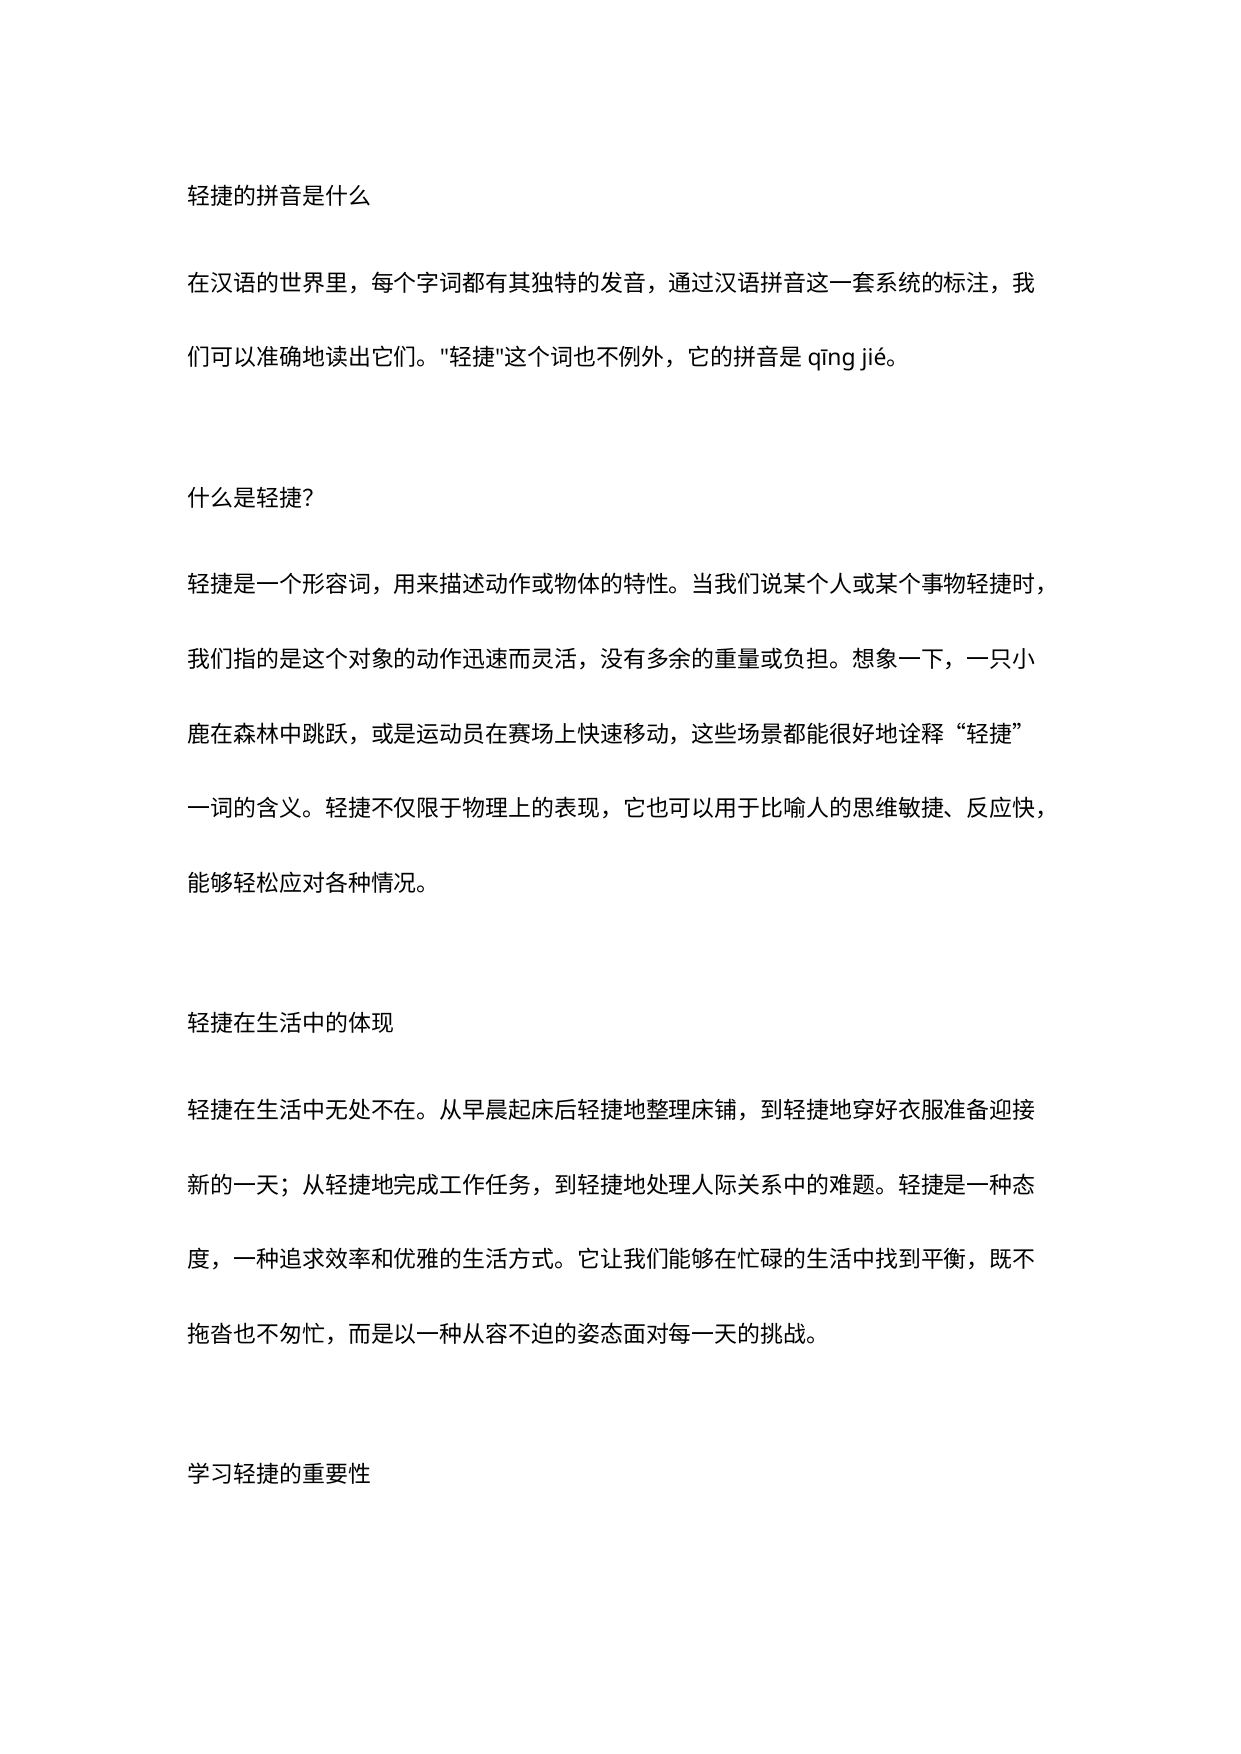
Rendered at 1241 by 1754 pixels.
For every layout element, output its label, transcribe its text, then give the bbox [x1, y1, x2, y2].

text 学习轻捷的重要性 [187, 1441, 1053, 1506]
text 轻捷在生活中无处不在。从早晨起床后轻捷地整理床铺，到轻捷地穿好衣服准备迎接新的一天；从轻捷地完成工作任务，到轻捷地处理人际关系中的难题。轻捷是一种态度，一种追求效率和优雅的生活方式。它让我们能够在忙碌的生活中找到平衡，既不拖沓也不匆忙，而是以一种从容不迫的姿态面对每一天的挑战。 [187, 1076, 1053, 1365]
text 轻捷的拼音是什么 [187, 162, 1053, 227]
text 什么是轻捷？ [187, 464, 1053, 529]
text 轻捷是一个形容词，用来描述动作或物体的特性。当我们说某个人或某个事物轻捷时，我们指的是这个对象的动作迅速而灵活，没有多余的重量或负担。想象一下，一只小鹿在森林中跳跃，或是运动员在赛场上快速移动，这些场景都能很好地诠释“轻捷”一词的含义。轻捷不仅限于物理上的表现，它也可以用于比喻人的思维敏捷、反应快，能够轻松应对各种情况。 [187, 550, 1053, 914]
text 在汉语的世界里，每个字词都有其独特的发音，通过汉语拼音这一套系统的标注，我们可以准确地读出它们。"轻捷"这个词也不例外，它的拼音是 qīng jié。 [187, 248, 1053, 388]
text 轻捷在生活中的体现 [187, 989, 1053, 1054]
